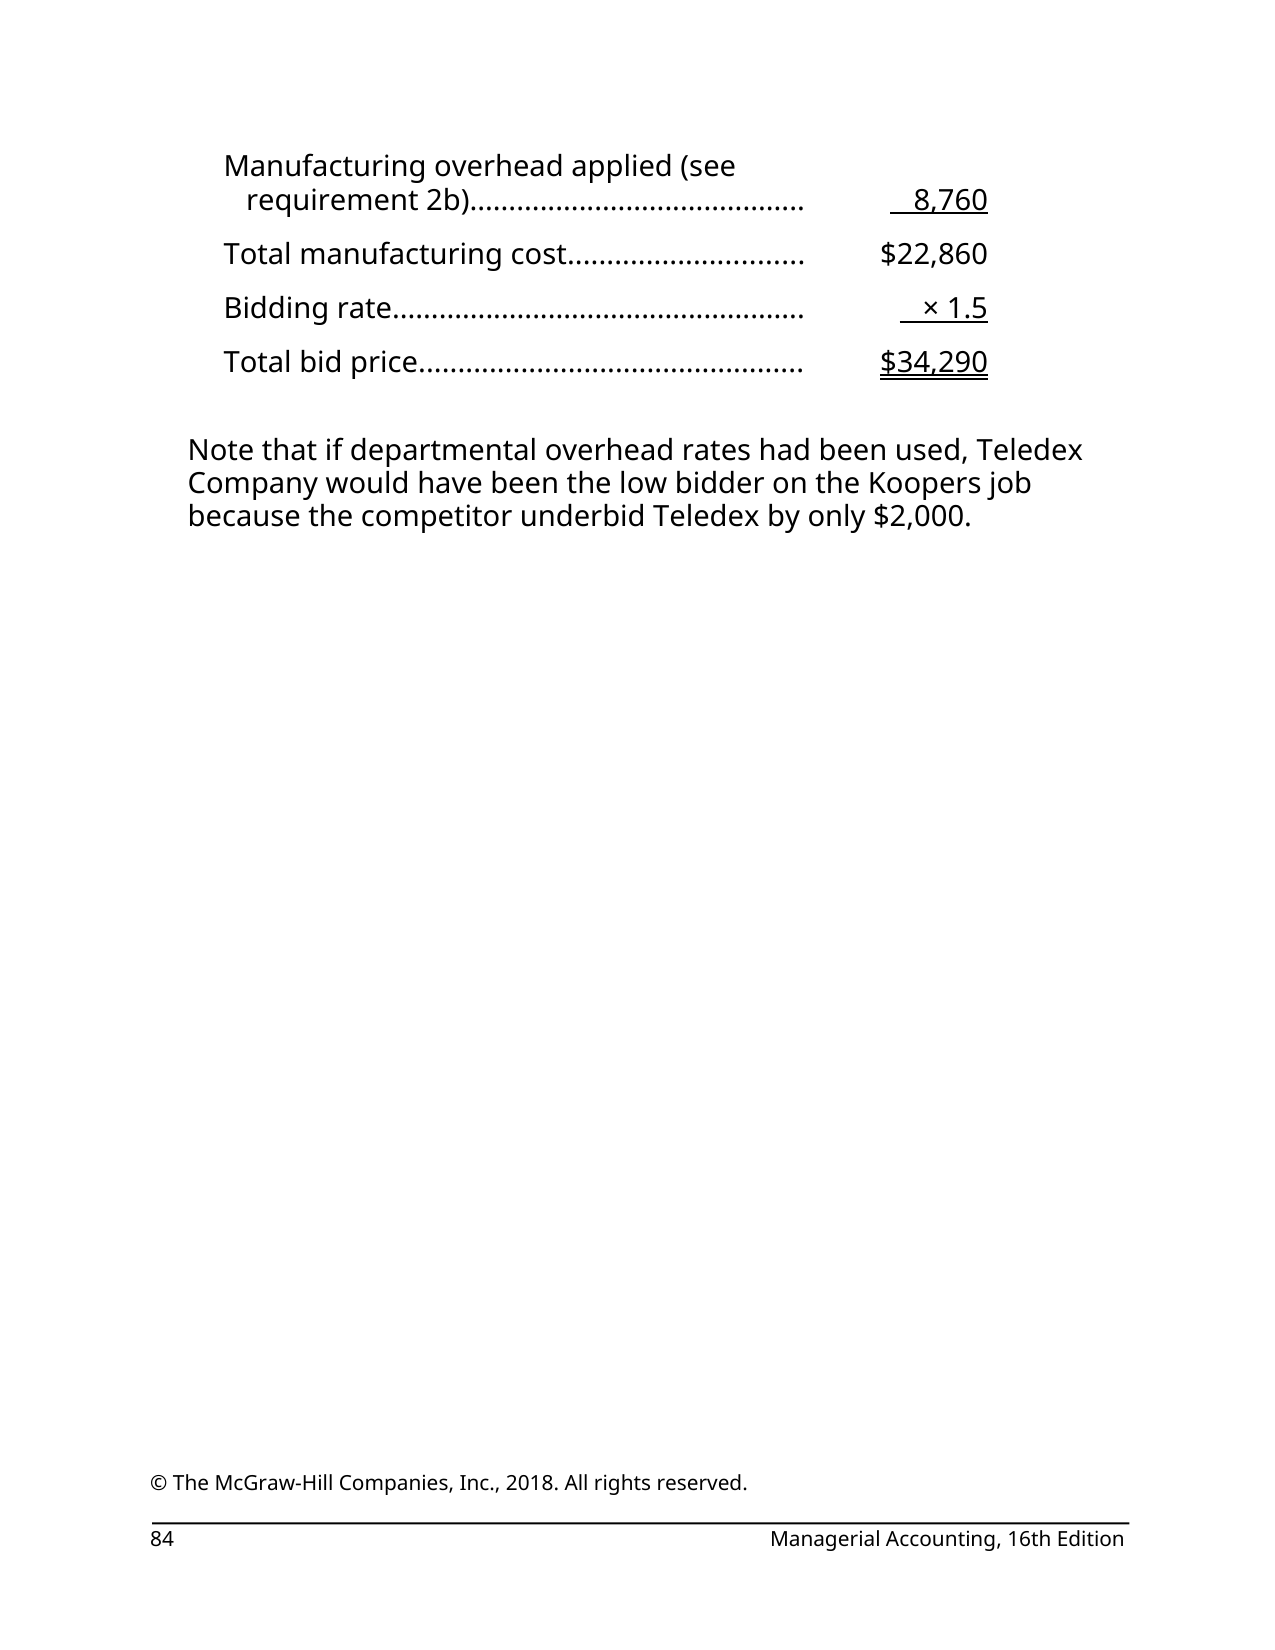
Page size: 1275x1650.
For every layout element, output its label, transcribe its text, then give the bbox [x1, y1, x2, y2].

table_cell $34,290 [835, 346, 995, 400]
table_cell Bidding rate [223, 292, 835, 346]
table_cell $22,860 [835, 238, 995, 292]
table_cell × 1.5 [835, 292, 995, 346]
text Note that if departmental overhead rates had been used, Teledex Company would have been the low bidder on the Koopers job because the competitor underbid Teledex by only $2,000. [150, 433, 1125, 533]
table_cell Total manufacturing cost [223, 238, 835, 292]
table_cell Total bid price [223, 346, 835, 400]
table_cell Manufacturing overhead applied (see requirement 2b) [223, 150, 835, 237]
table_cell 8,760 [835, 150, 995, 237]
